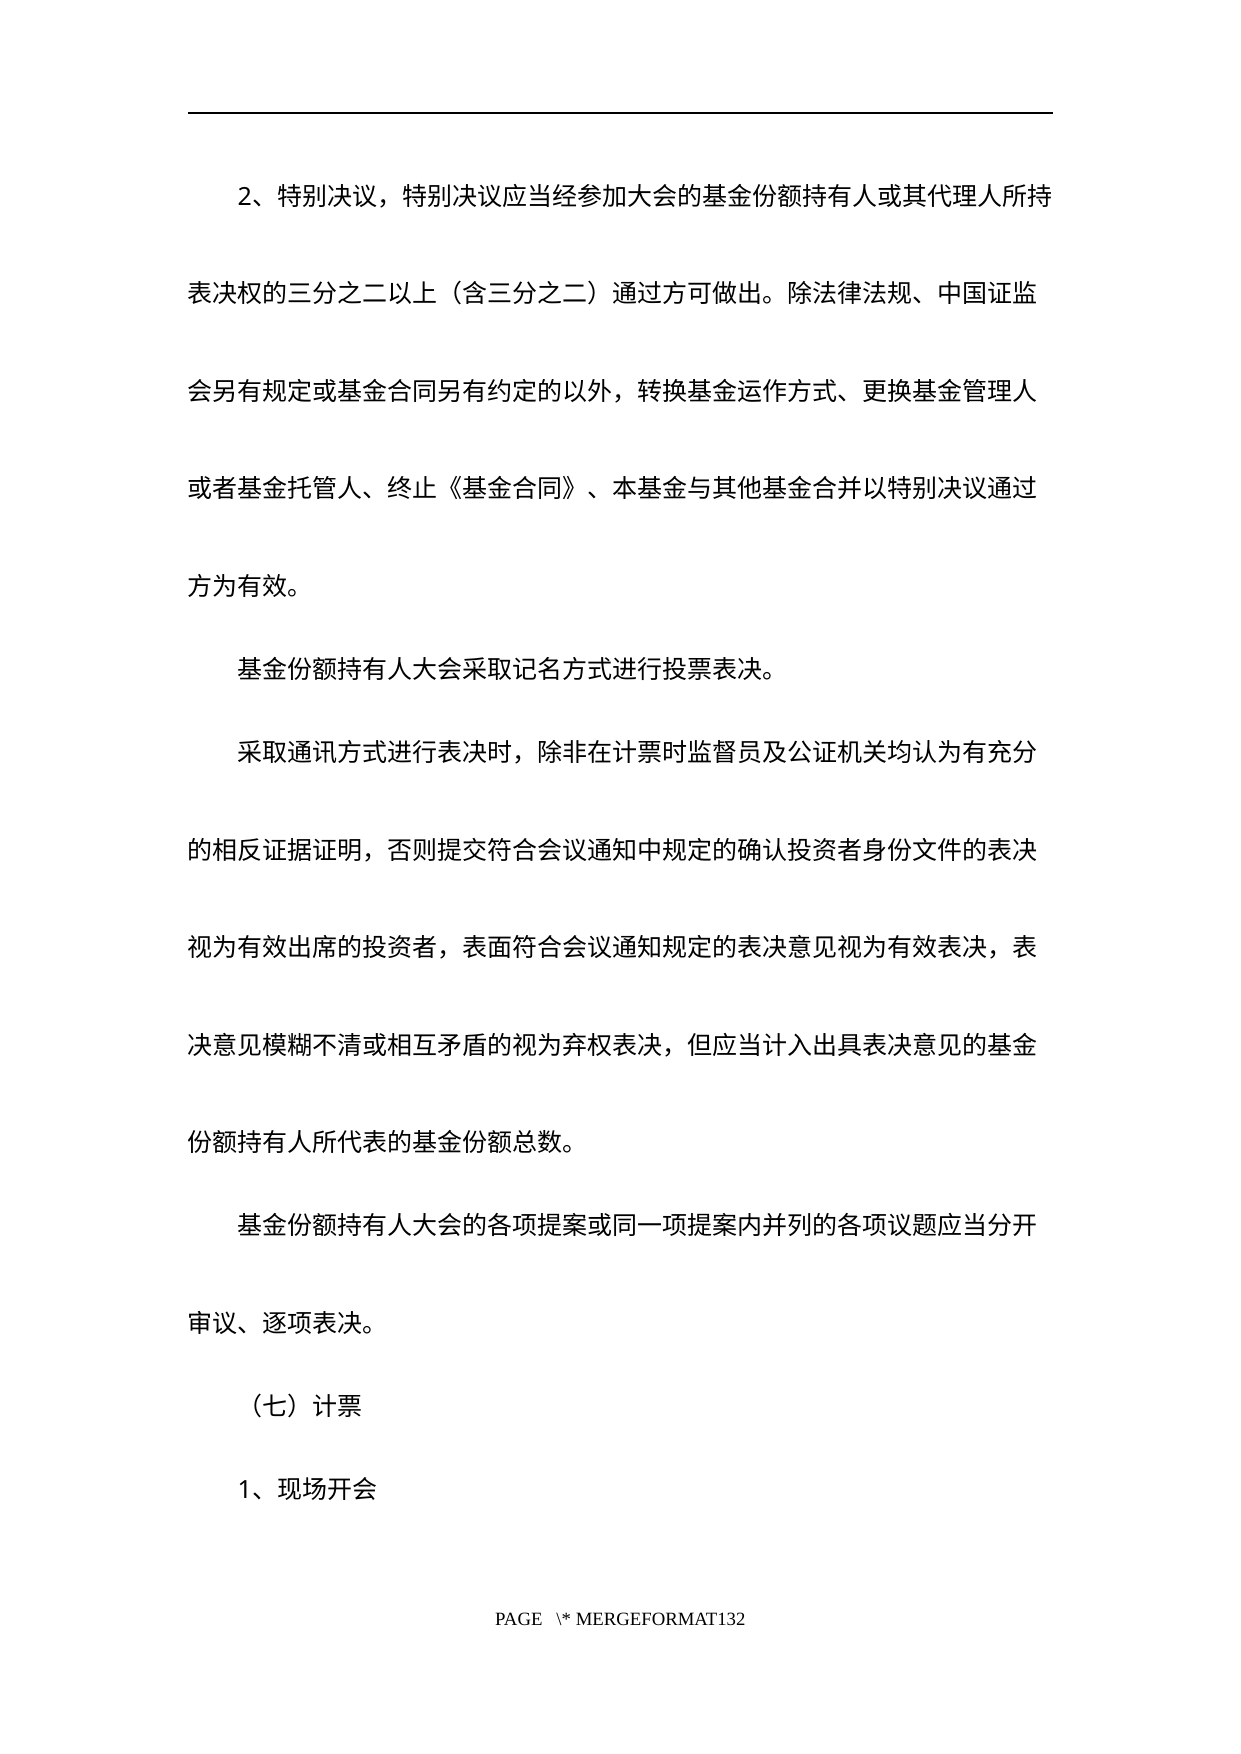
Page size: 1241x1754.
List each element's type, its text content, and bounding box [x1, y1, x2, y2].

text （七）计票 [187, 1372, 1053, 1437]
text 1、现场开会 [187, 1455, 1053, 1520]
text 基金份额持有人大会的各项提案或同一项提案内并列的各项议题应当分开审议、逐项表决。 [187, 1191, 1053, 1354]
text 采取通讯方式进行表决时，除非在计票时监督员及公证机关均认为有充分的相反证据证明，否则提交符合会议通知中规定的确认投资者身份文件的表决视为有效出席的投资者，表面符合会议通知规定的表决意见视为有效表决，表决意见模糊不清或相互矛盾的视为弃权表决，但应当计入出具表决意见的基金份额持有人所代表的基金份额总数。 [187, 718, 1053, 1173]
text 2、特别决议，特别决议应当经参加大会的基金份额持有人或其代理人所持表决权的三分之二以上（含三分之二）通过方可做出。除法律法规、中国证监会另有规定或基金合同另有约定的以外，转换基金运作方式、更换基金管理人或者基金托管人、终止《基金合同》、本基金与其他基金合并以特别决议通过方为有效。 [187, 162, 1053, 617]
text 基金份额持有人大会采取记名方式进行投票表决。 [187, 635, 1053, 700]
